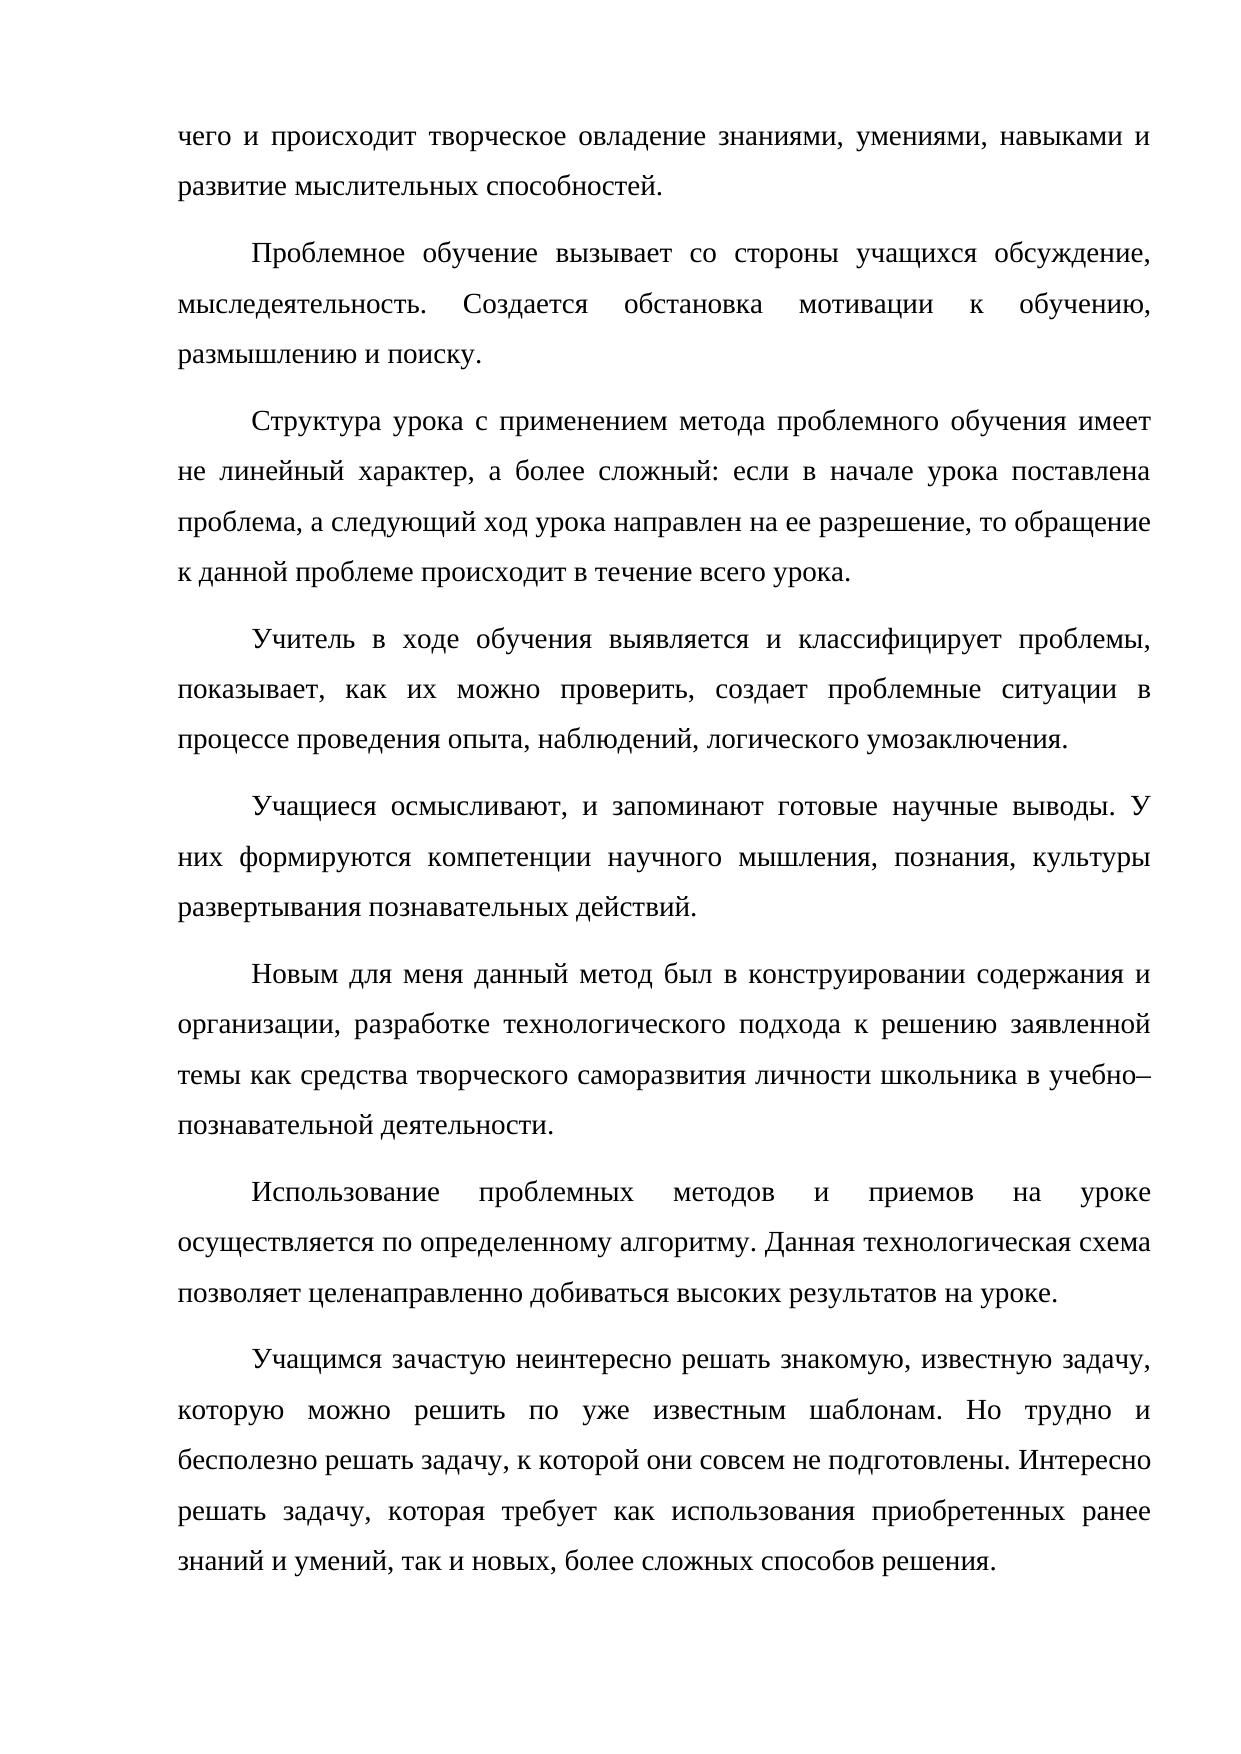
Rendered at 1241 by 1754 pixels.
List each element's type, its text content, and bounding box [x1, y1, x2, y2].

text Проблемное обучение вызывает со стороны учащихся обсуждение, мыследеятельность. Создается обстановка мотивации к обучению, размышлению и поиску. [177, 235, 1152, 369]
text Учащиеся осмысливают, и запоминают готовые научные выводы. У них формируются компетенции научного мышления, познания, культуры развертывания познавательных действий. [177, 788, 1152, 923]
text Учитель в ходе обучения выявляется и классифицирует проблемы, показывает, как их можно проверить, создает проблемные ситуации в процессе проведения опыта, наблюдений, логического умозаключения. [177, 621, 1152, 755]
text Новым для меня данный метод был в конструировании содержания и организации, разработке технологического подхода к решению заявленной темы как средства творческого саморазвития личности школьника в учебно–познавательной деятельности. [177, 956, 1152, 1141]
text Использование проблемных методов и приемов на уроке осуществляется по определенному алгоритму. Данная технологическая схема позволяет целенаправленно добиваться высоких результатов на уроке. [177, 1174, 1152, 1308]
text Учащимся зачастую неинтересно решать знакомую, известную задачу, которую можно решить по уже известным шаблонам. Но трудно и бесполезно решать задачу, к которой они совсем не подготовлены. Интересно решать задачу, которая требует как использования приобретенных ранее знаний и умений, так и новых, более сложных способов решения. [177, 1342, 1152, 1576]
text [177, 118, 1152, 202]
text Структура урока с применением метода проблемного обучения имеет не линейный характер, а более сложный: если в начале урока поставлена проблема, а следующий ход урока направлен на ее разрешение, то обращение к данной проблеме происходит в течение всего урока. [177, 403, 1152, 587]
